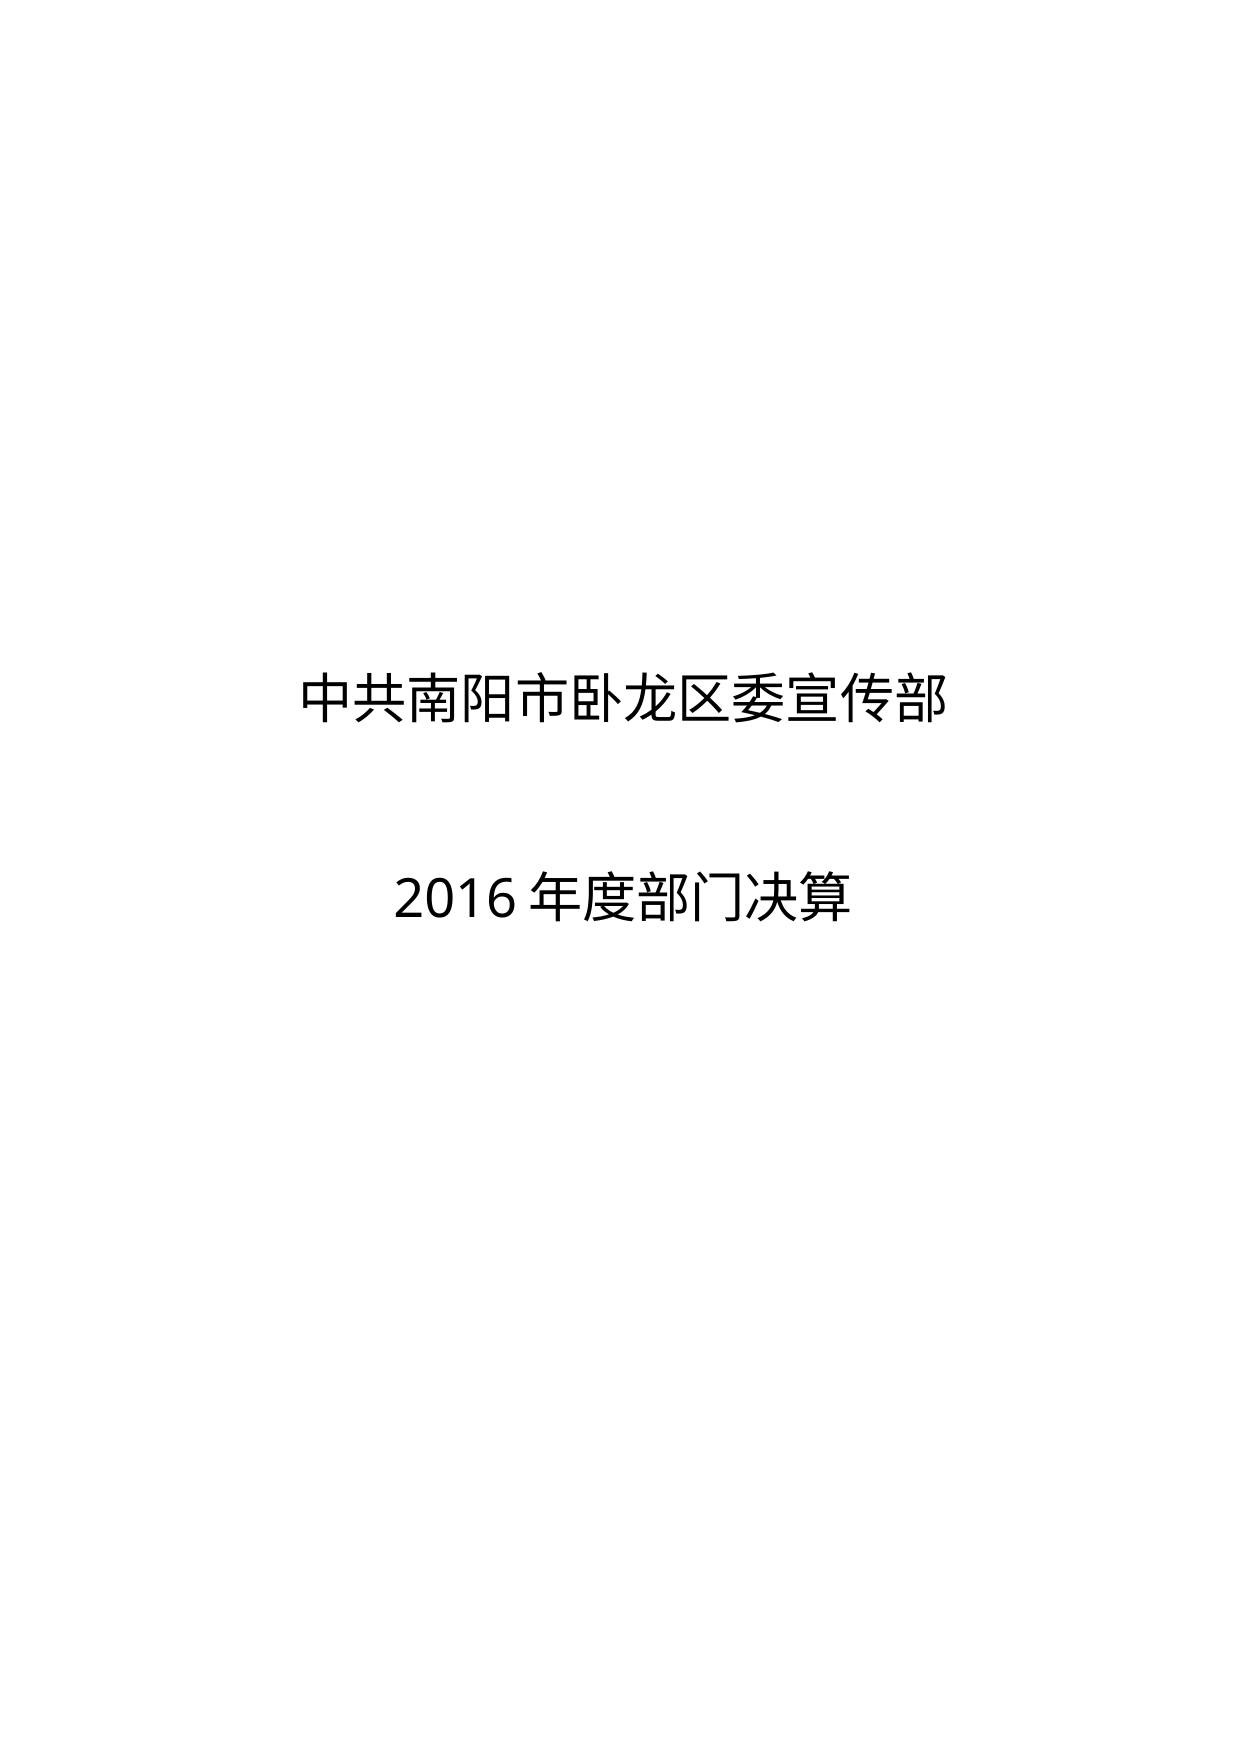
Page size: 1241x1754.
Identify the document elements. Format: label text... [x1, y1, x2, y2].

text 中共南阳市卧龙区委宣传部 [165, 646, 1081, 745]
text 2016年度部门决算 [165, 844, 1081, 943]
